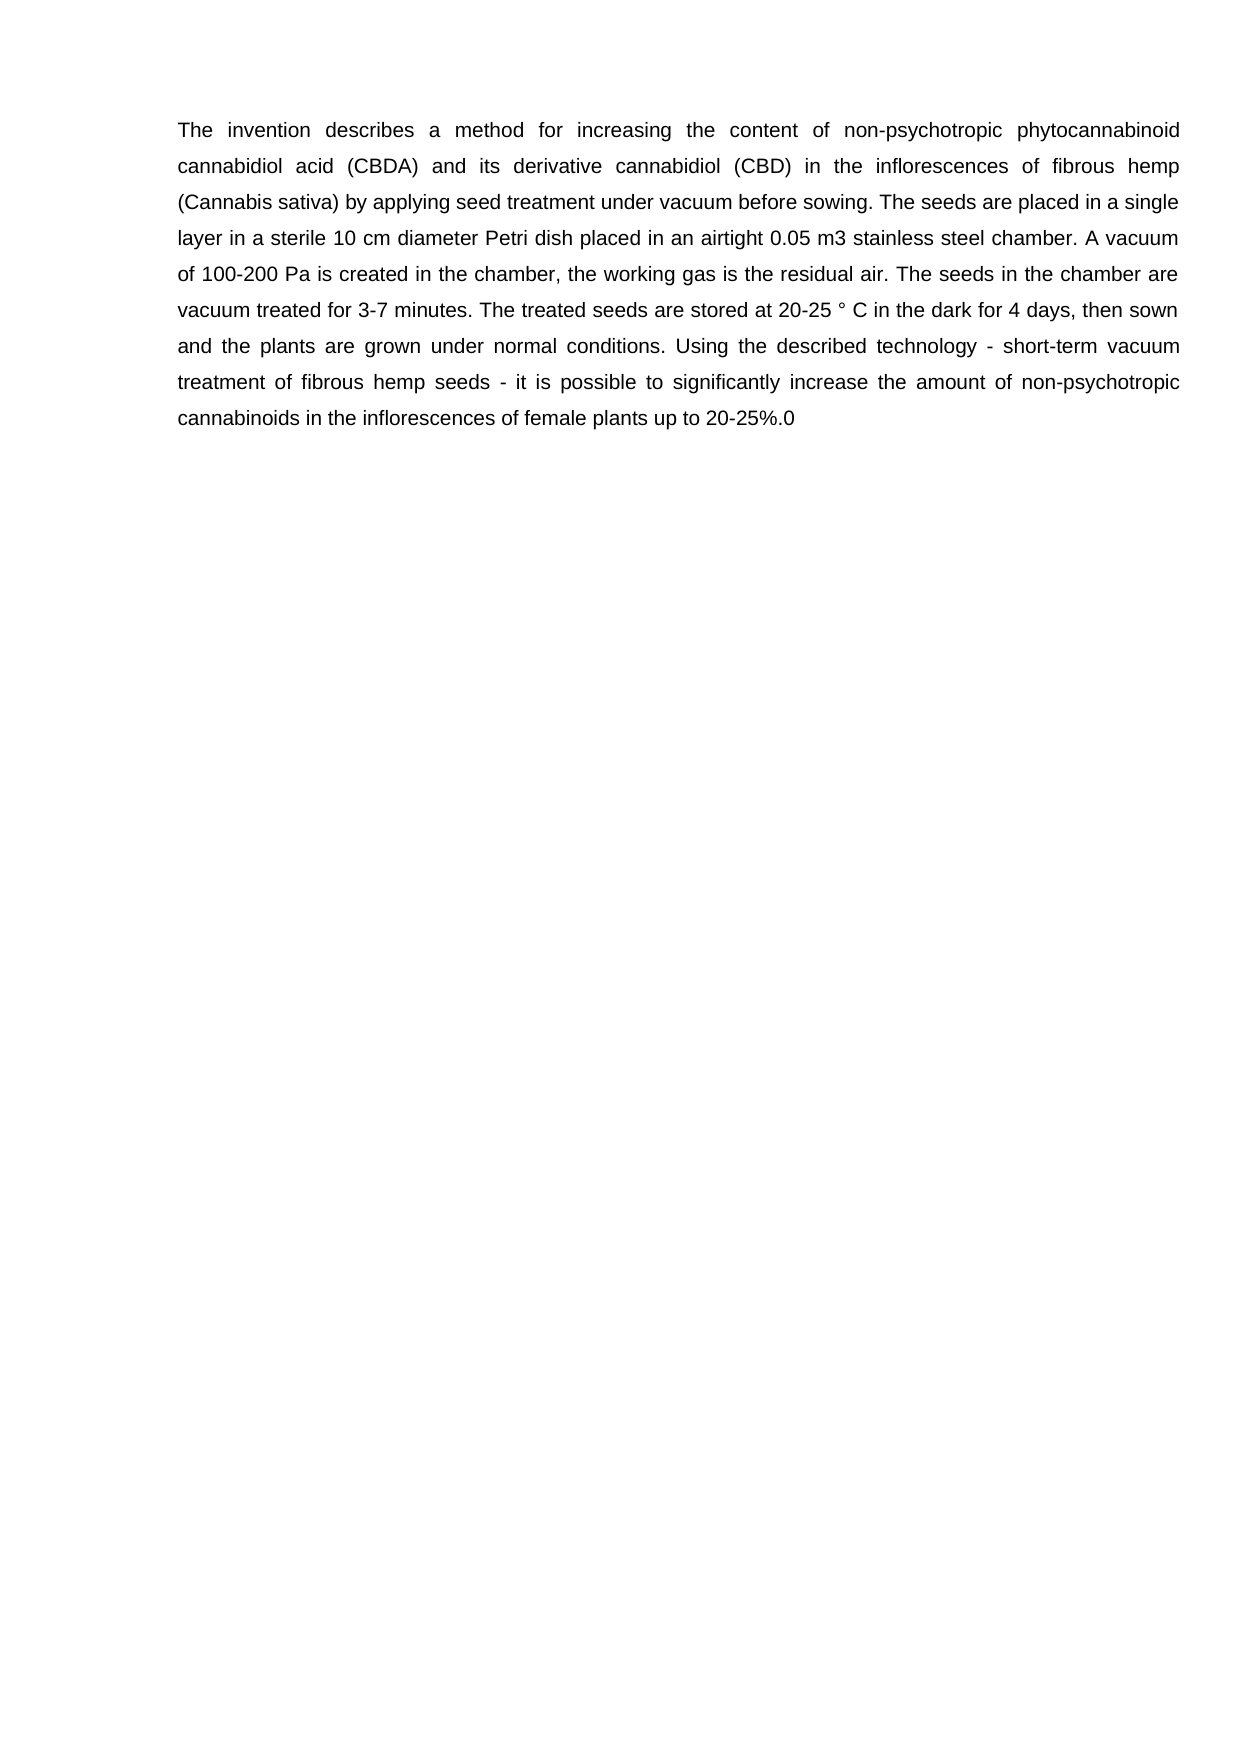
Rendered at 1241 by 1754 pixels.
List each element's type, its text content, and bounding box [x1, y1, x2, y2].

text The invention describes a method for increasing the content of non-psychotropic phytocannabinoid cannabidiol acid (CBDA) and its derivative cannabidiol (CBD) in the inflorescences of fibrous hemp (Cannabis sativa) by applying seed treatment under vacuum before sowing. The seeds are placed in a single layer in a sterile 10 cm diameter Petri dish placed in an airtight 0.05 m3 stainless steel chamber. A vacuum of 100-200 Pa is created in the chamber, the working gas is the residual air. The seeds in the chamber are vacuum treated for 3-7 minutes. The treated seeds are stored at 20-25 ° C in the dark for 4 days, then sown and the plants are grown under normal conditions. Using the described technology - short-term vacuum treatment of fibrous hemp seeds - it is possible to significantly increase the amount of non-psychotropic cannabinoids in the inflorescences of female plants up to 20-25%.0 [177, 118, 1181, 429]
